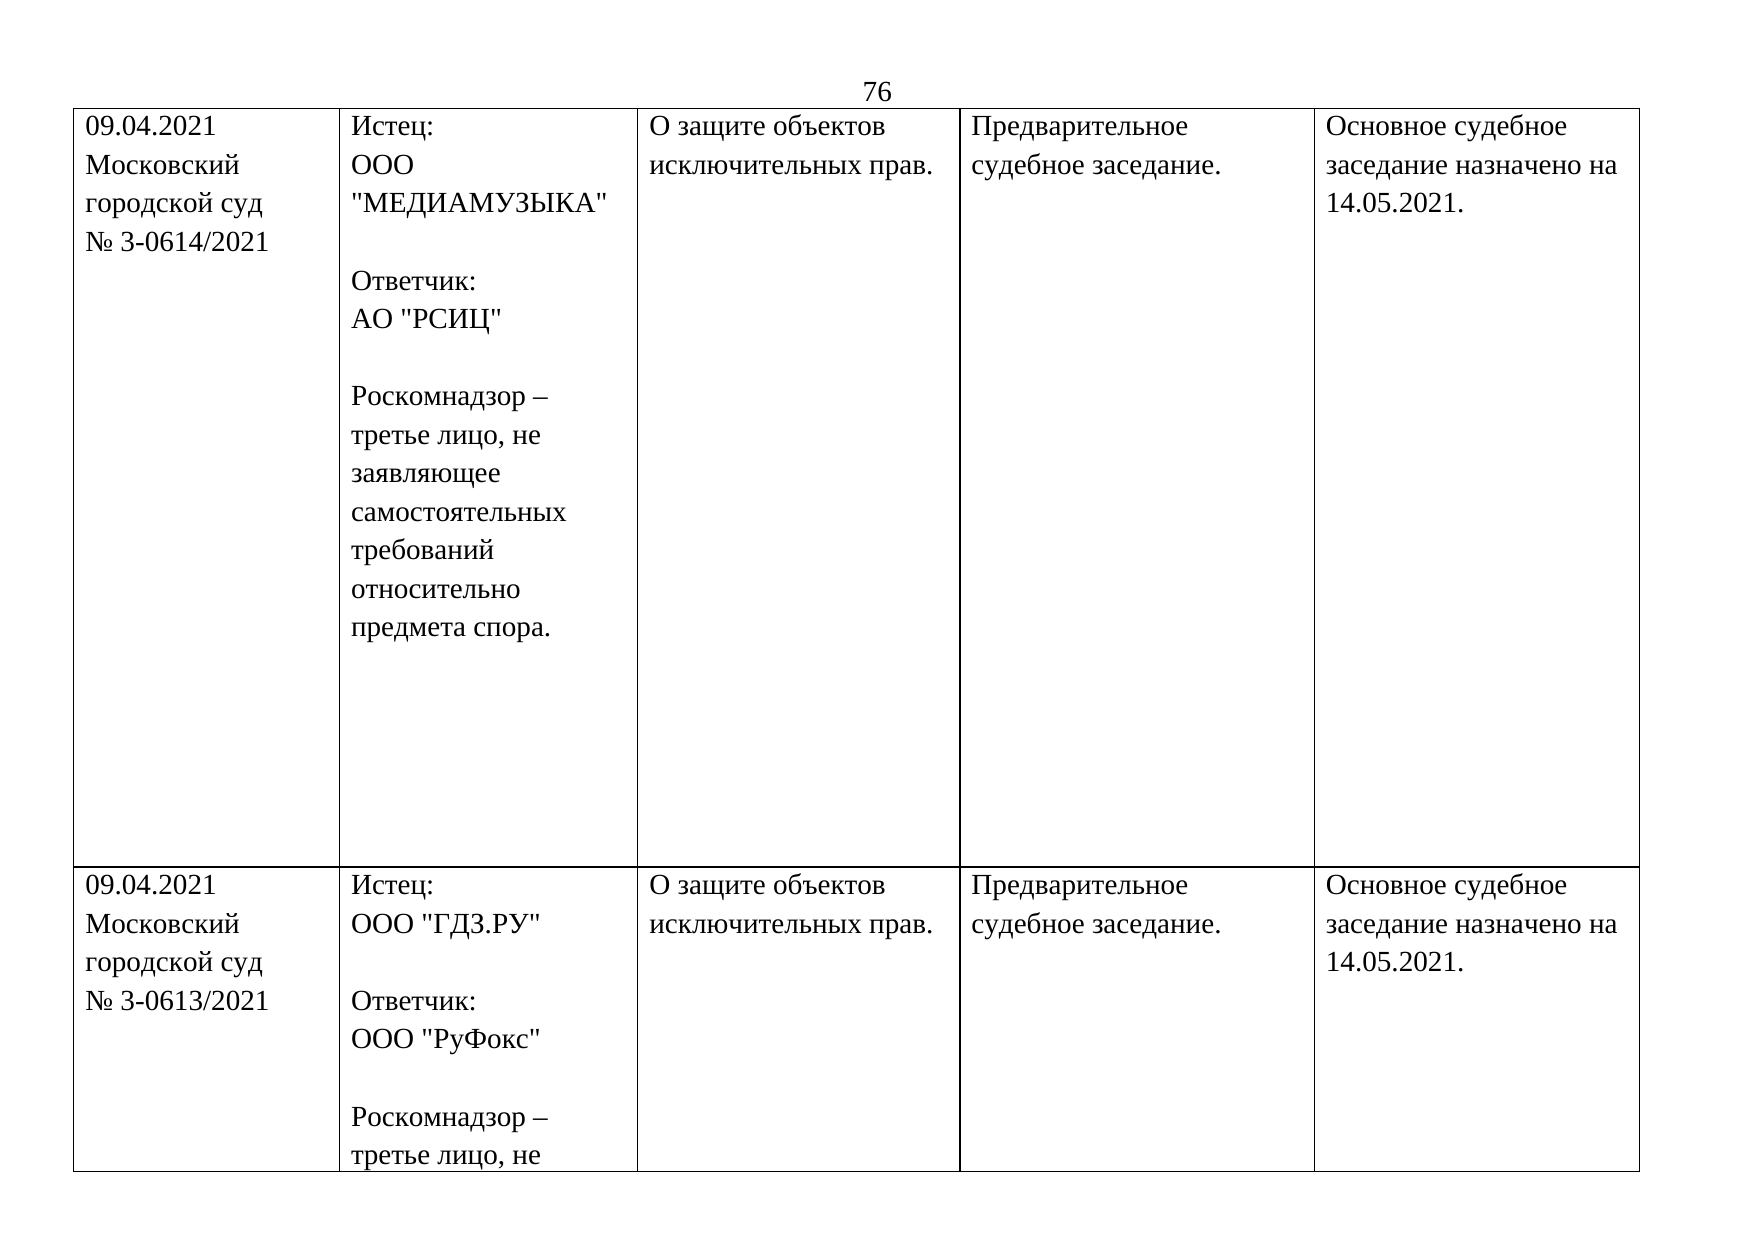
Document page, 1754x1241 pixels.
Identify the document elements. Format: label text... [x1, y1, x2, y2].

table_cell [638, 109, 959, 866]
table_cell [1315, 868, 1639, 1171]
table_cell 09.04.2021 Московский городской суд № 3-0614/2021 [74, 109, 339, 866]
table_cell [340, 868, 637, 1171]
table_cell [638, 868, 959, 1171]
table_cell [961, 109, 1314, 866]
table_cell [961, 868, 1314, 1171]
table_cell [74, 868, 339, 1171]
table_cell Основное судебное заседание назначено на 14.05.2021. [1315, 109, 1639, 866]
table_cell Истец: ООО "МЕДИАМУЗЫКА" Ответчик: АО "РСИЦ" Роскомнадзор – третье лицо, не заявляющее самостоятельных требований относительно предмета спора. [340, 109, 637, 866]
